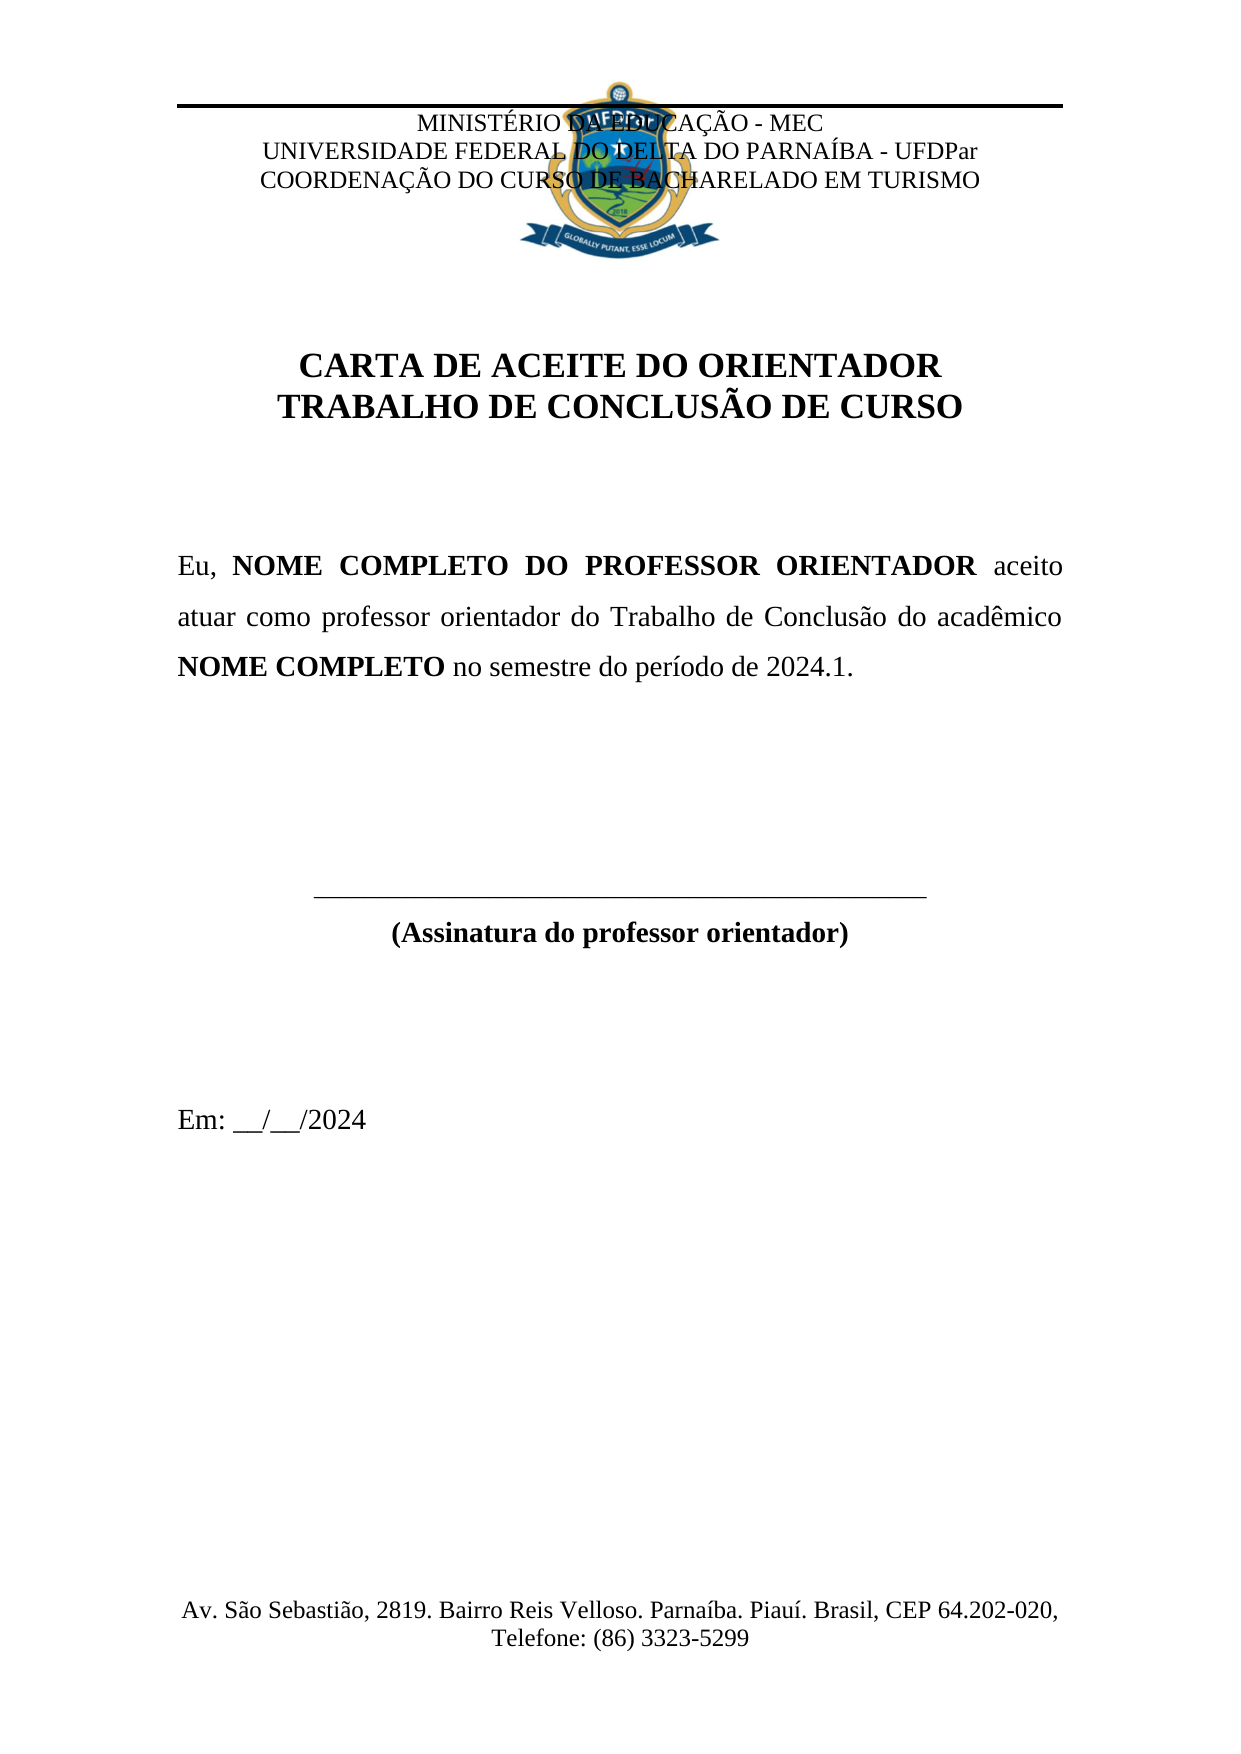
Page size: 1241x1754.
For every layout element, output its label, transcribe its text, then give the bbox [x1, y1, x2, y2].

picture [515, 75, 723, 104]
text CARTA DE ACEITE DO ORIENTADOR [177, 344, 1063, 385]
text Eu, NOME COMPLETO DO PROFESSOR ORIENTADOR aceito atuar como professor orientador do Trabalho de Conclusão do acadêmico NOME COMPLETO no semestre do período de 2024.1. [177, 548, 1063, 682]
text (Assinatura do professor orientador) [177, 915, 1063, 948]
text Em: __/__/2024 [177, 1102, 1063, 1135]
text _________________________________________________ [177, 872, 1063, 901]
picture [515, 108, 723, 263]
text TRABALHO DE CONCLUSÃO DE CURSO [177, 385, 1063, 426]
